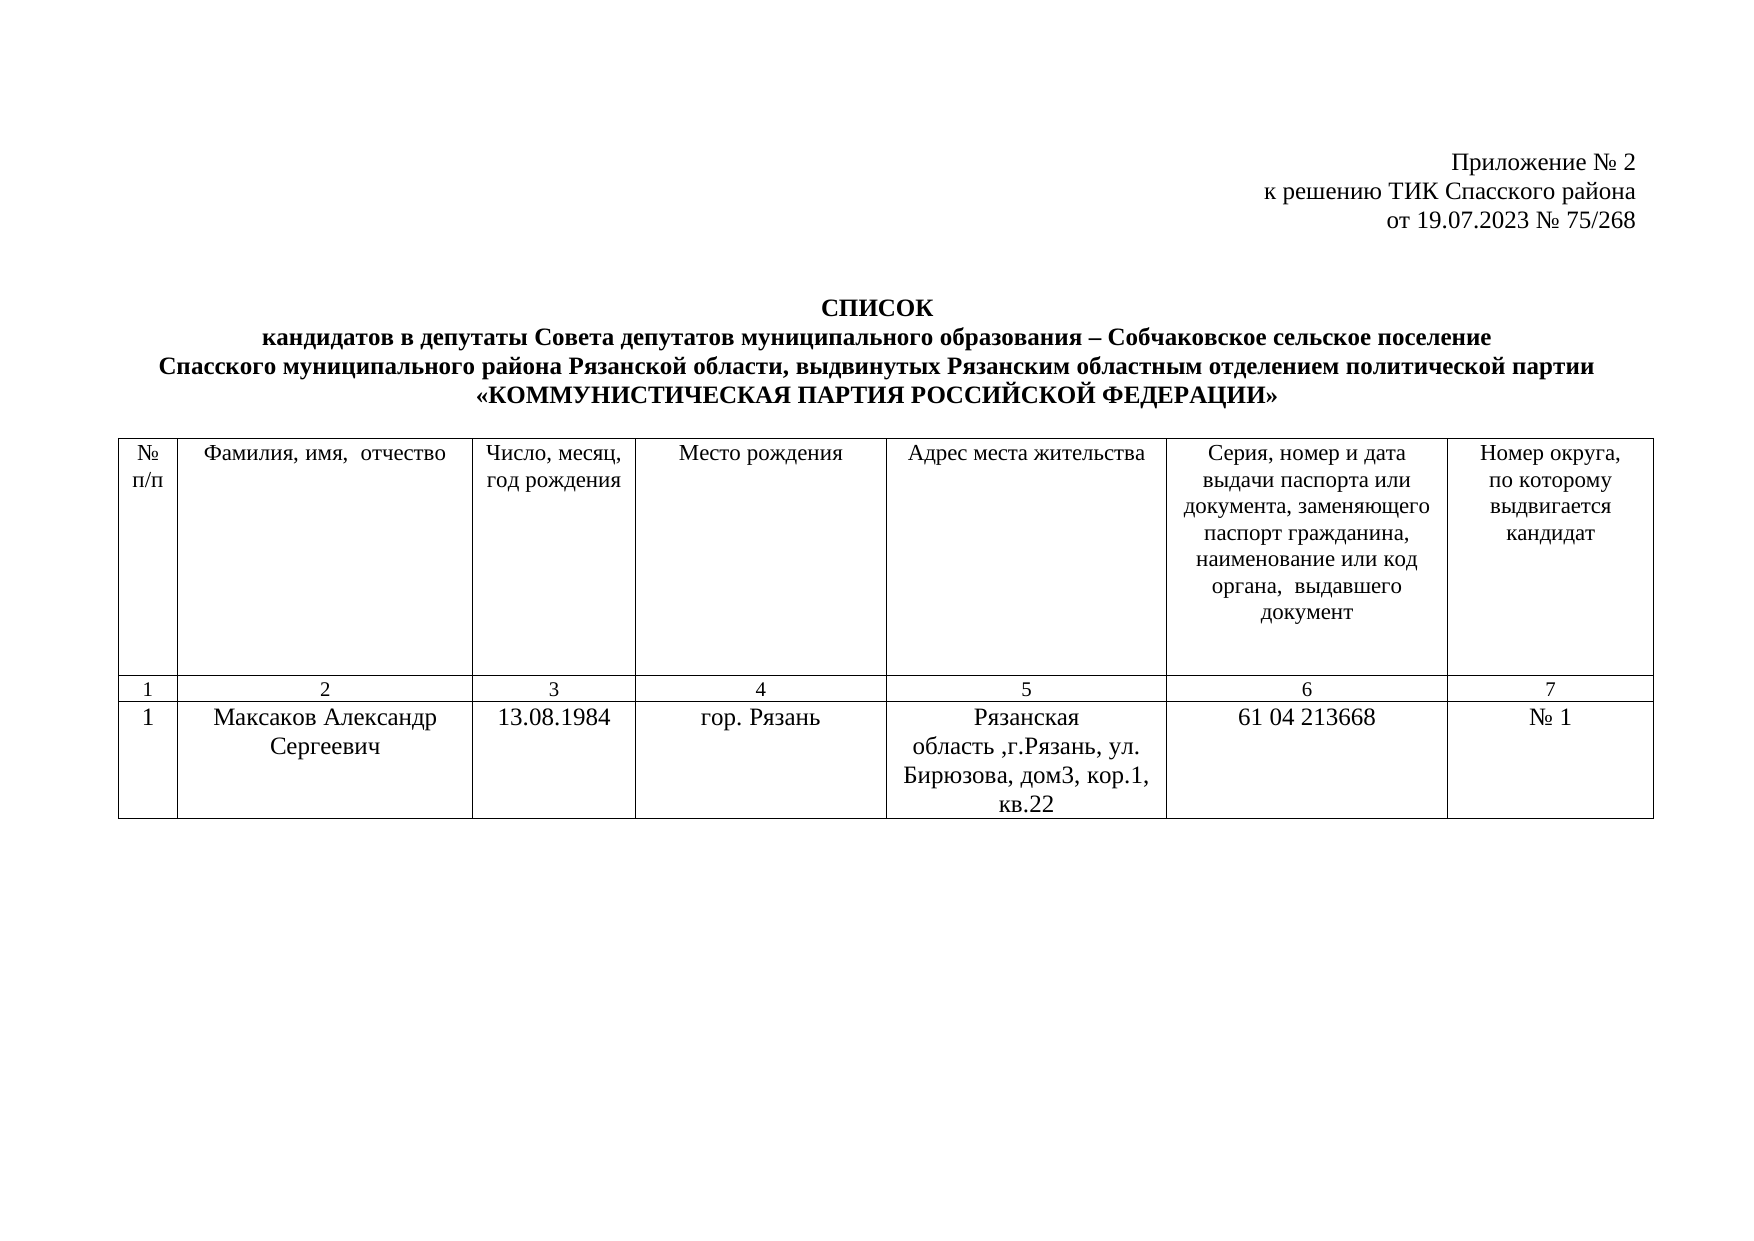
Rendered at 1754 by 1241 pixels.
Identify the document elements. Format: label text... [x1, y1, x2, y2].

text к решению ТИК Спасского района [118, 176, 1636, 205]
table_header Серия, номер и дата выдачи паспорта или документа, заменяющего паспорт гражданина, наименование или код органа, выдавшего документ [1167, 439, 1447, 675]
table_header Адрес места жительства [887, 439, 1166, 675]
text от 19.07.2023 № 75/268 [118, 205, 1636, 234]
text Спасского муниципального района Рязанской области, выдвинутых Рязанским областным отделением политической партии «КОММУНИСТИЧЕСКАЯ ПАРТИЯ РОССИЙСКОЙ ФЕДЕРАЦИИ» [118, 351, 1636, 409]
table_cell 61 04 213668 [1167, 702, 1447, 818]
table_cell 1 [119, 676, 177, 701]
table_cell 4 [636, 676, 886, 701]
table_cell 6 [1167, 676, 1447, 701]
table_cell Рязанская область ,г.Рязань, ул. Бирюзова, дом3, кор.1, кв.22 [887, 702, 1166, 818]
text Приложение № 2 [118, 147, 1636, 176]
table_cell 2 [178, 676, 472, 701]
table_cell Максаков Александр Сергеевич [178, 702, 472, 818]
text СПИСОК [118, 292, 1636, 322]
table_cell 7 [1448, 676, 1653, 701]
table_header Фамилия, имя, отчество [178, 439, 472, 675]
text кандидатов в депутаты Совета депутатов муниципального образования – Собчаковское сельское поселение [118, 322, 1636, 351]
table_cell 1 [119, 702, 177, 818]
table_header Номер округа, по которому выдвигается кандидат [1448, 439, 1653, 675]
table_cell 3 [473, 676, 635, 701]
table_header № п/п [119, 439, 177, 675]
table_header Число, месяц, год рождения [473, 439, 635, 675]
table_cell 13.08.1984 [473, 702, 635, 818]
table_cell гор. Рязань [636, 702, 886, 818]
table_header Место рождения [636, 439, 886, 675]
table_cell № 1 [1448, 702, 1653, 818]
table_cell 5 [887, 676, 1166, 701]
